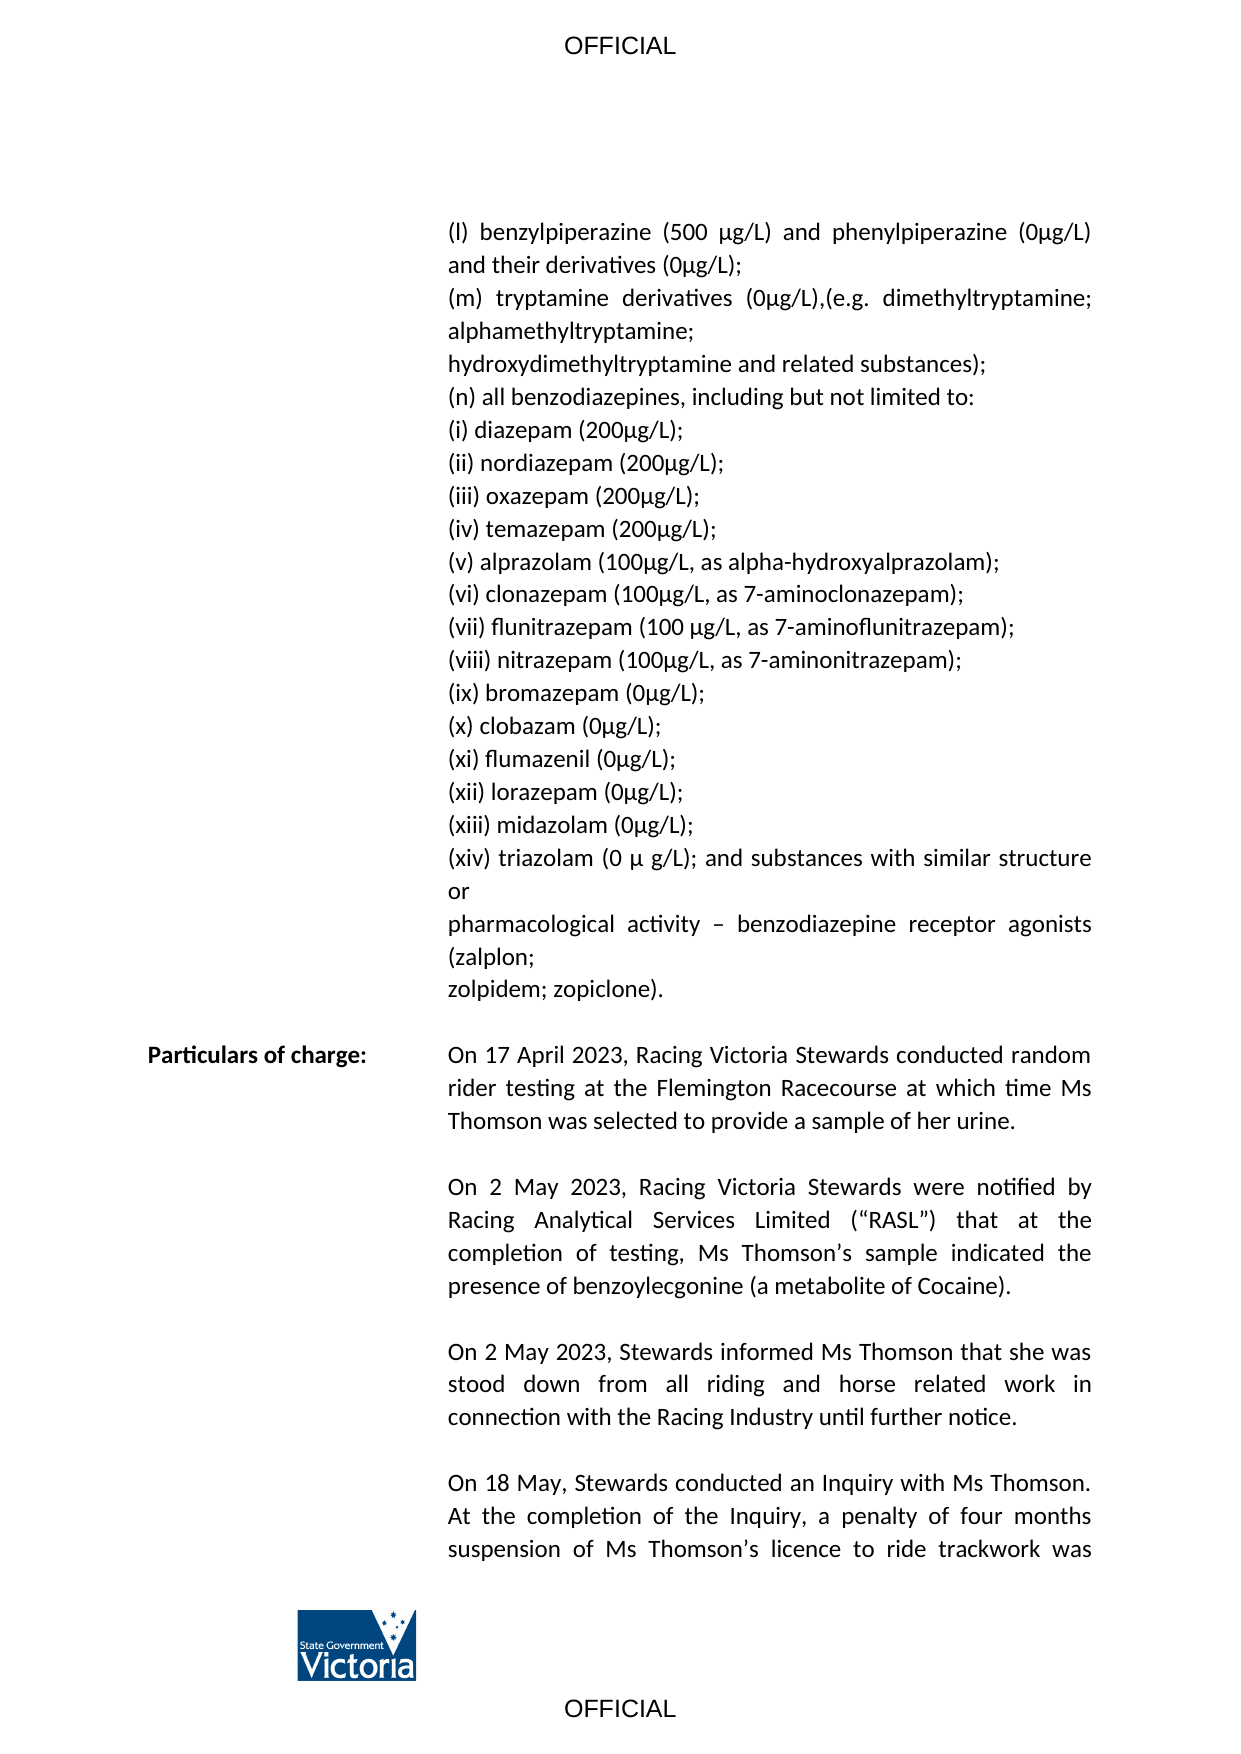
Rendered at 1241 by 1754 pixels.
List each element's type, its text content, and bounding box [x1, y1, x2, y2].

text hydroxydimethyltryptamine and related substances); [448, 348, 1093, 379]
text (iii) oxazepam (200μg/L); [448, 480, 1093, 510]
text (vii) flunitrazepam (100 μg/L, as 7-aminoflunitrazepam); [448, 612, 1093, 642]
text (ix) bromazepam (0μg/L); [448, 677, 1093, 708]
text zolpidem; zopiclone). [448, 974, 1093, 1004]
text (l) benzylpiperazine (500 μg/L) and phenylpiperazine (0μg/L) and their derivatives (0μg/L); [448, 217, 1093, 280]
text (viii) nitrazepam (100μg/L, as 7-aminonitrazepam); [448, 644, 1093, 675]
text (m) tryptamine derivatives (0μg/L),(e.g. dimethyltryptamine; alphamethyltryptamine; [448, 282, 1093, 346]
picture [297, 1610, 417, 1681]
text (xi) flumazenil (0μg/L); [448, 743, 1093, 774]
text (vi) clonazepam (100μg/L, as 7-aminoclonazepam); [448, 579, 1093, 609]
text (xiv) triazolam (0 μ g/L); and substances with similar structure or [448, 842, 1093, 905]
text Particulars of charge: On 17 April 2023, Racing Victoria Stewards conducted random rider testing at the Flemington Racecourse at which time Ms Thomson was selected to provide a sample of her urine. [148, 1039, 1093, 1136]
text (iv) temazepam (200μg/L); [448, 513, 1093, 543]
text (n) all benzodiazepines, including but not limited to: [448, 381, 1093, 412]
text (xii) lorazepam (0μg/L); [448, 776, 1093, 807]
text pharmacological activity – benzodiazepine receptor agonists (zalplon; [448, 908, 1093, 971]
text (x) clobazam (0μg/L); [448, 710, 1093, 741]
text (ii) nordiazepam (200μg/L); [448, 447, 1093, 477]
text (v) alprazolam (100μg/L, as alpha-hydroxyalprazolam); [448, 546, 1093, 576]
text (xiii) midazolam (0μg/L); [448, 809, 1093, 839]
text On 2 May 2023, Racing Victoria Stewards were notified by Racing Analytical Services Limited (“RASL”) that at the completion of testing, Ms Thomson’s sample indicated the presence of benzoylecgonine (a metabolite of Cocaine). [148, 1171, 1093, 1300]
text (i) diazepam (200μg/L); [448, 414, 1093, 444]
text On 2 May 2023, Stewards informed Ms Thomson that she was stood down from all riding and horse related work in connection with the Racing Industry until further notice. [148, 1336, 1093, 1432]
